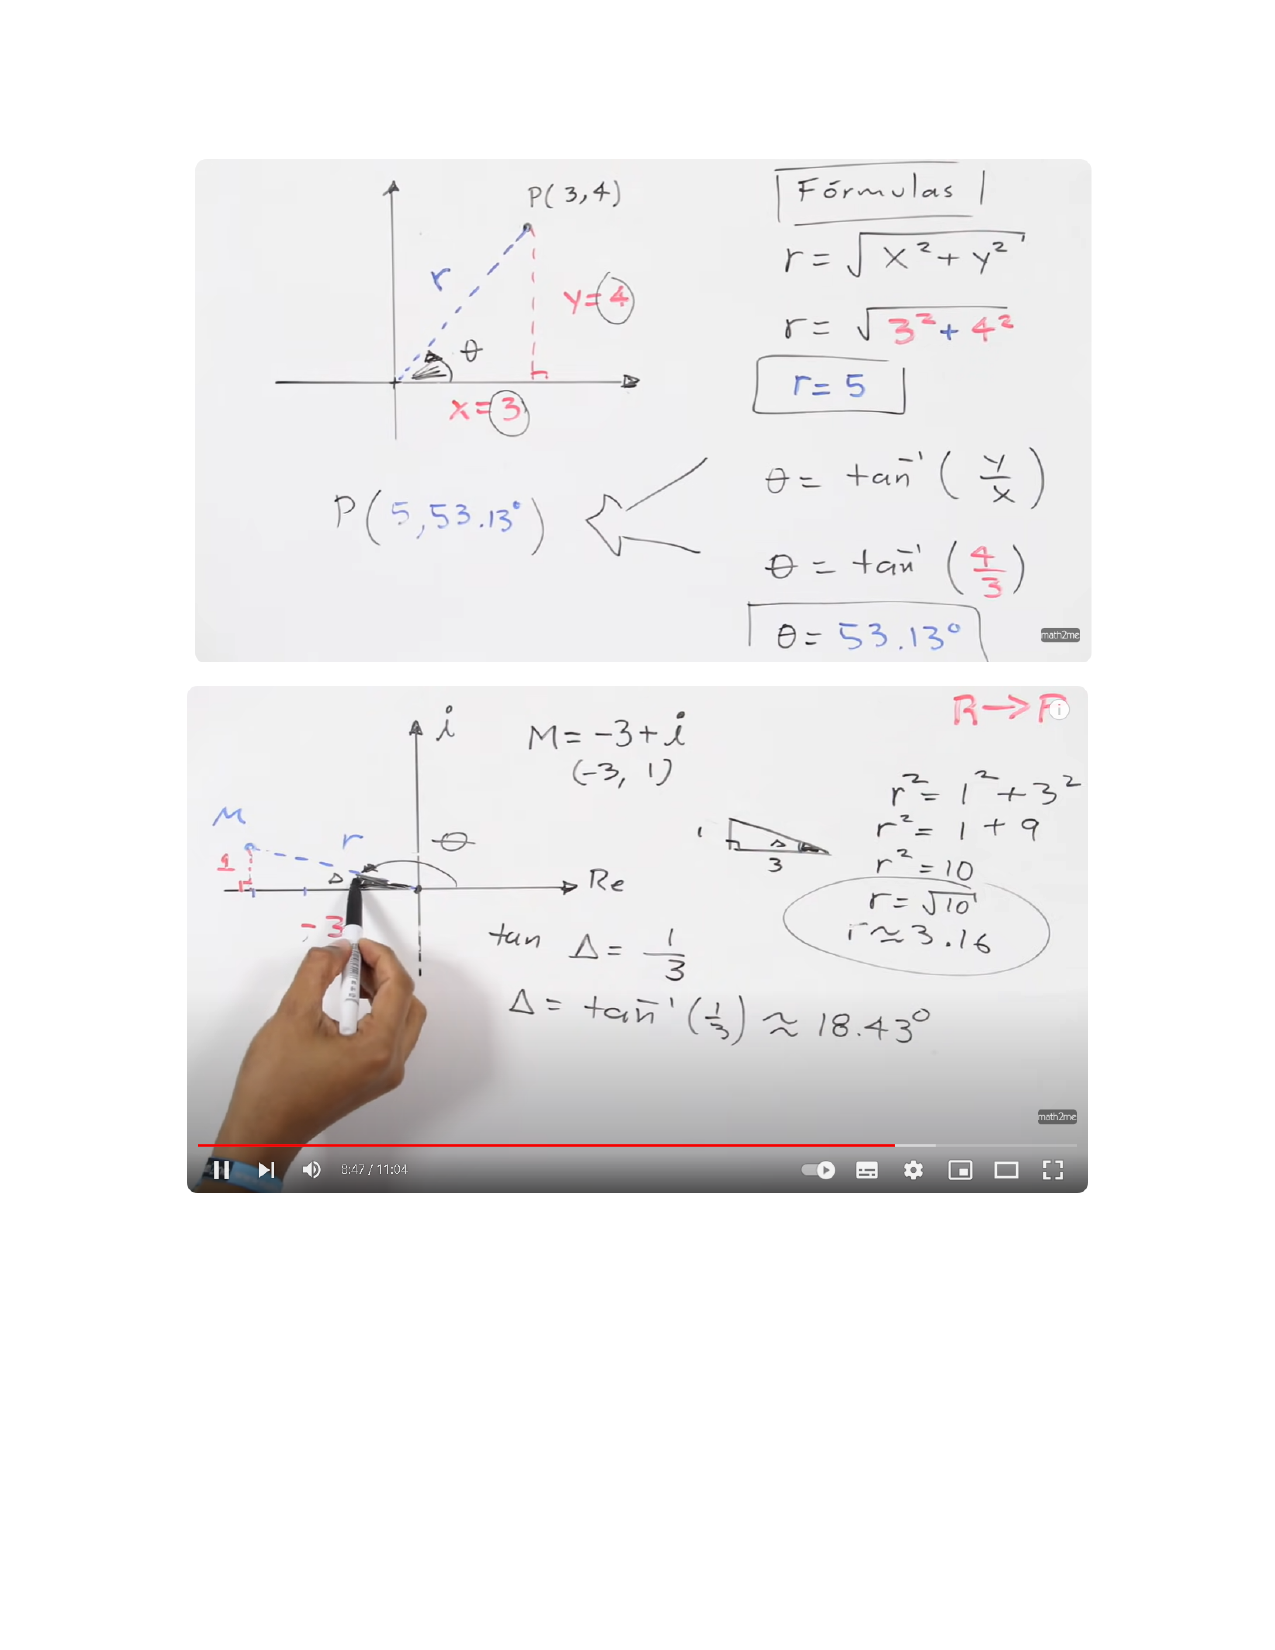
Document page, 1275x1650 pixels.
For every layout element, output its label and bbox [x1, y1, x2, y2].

picture [177, 680, 1098, 1196]
picture [177, 147, 1098, 662]
